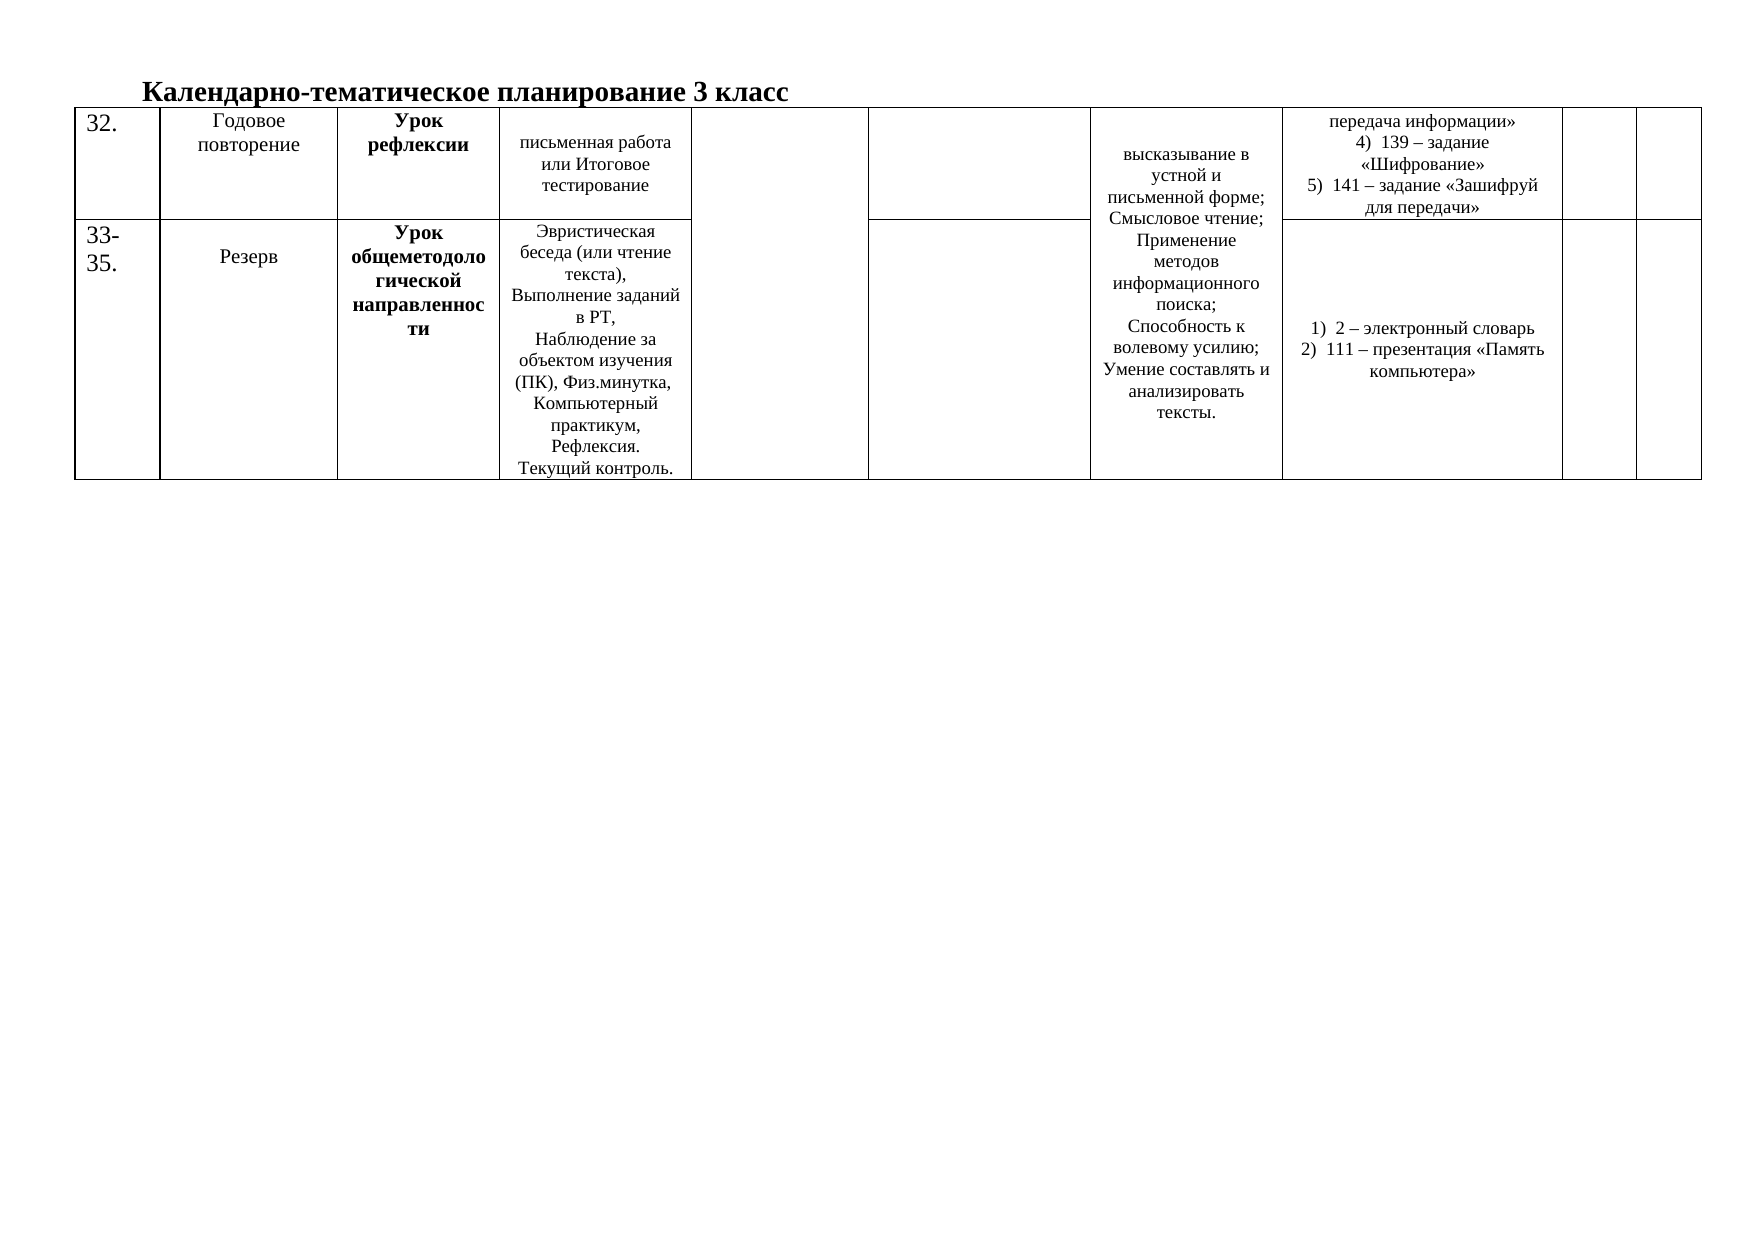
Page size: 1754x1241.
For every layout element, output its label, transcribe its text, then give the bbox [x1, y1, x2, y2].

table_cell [500, 108, 691, 219]
table_cell Резерв [161, 220, 337, 478]
table_cell [1637, 108, 1701, 219]
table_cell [1091, 108, 1282, 478]
table_cell [76, 108, 159, 219]
table_cell [1563, 108, 1636, 219]
table_cell Годовое повторение [161, 108, 337, 219]
table_cell Урок рефлексии [338, 108, 499, 219]
table_cell [1563, 220, 1636, 478]
table_cell [1637, 220, 1701, 478]
table_cell [869, 108, 1090, 219]
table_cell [1283, 108, 1562, 219]
table_cell Урок общеметодологической направленности [338, 220, 499, 478]
table_cell 33-35. [76, 220, 159, 478]
table_cell 1) 2 – электронный словарь 2) 111 – презентация «Память компьютера» [1283, 220, 1562, 478]
table_cell [869, 220, 1090, 478]
